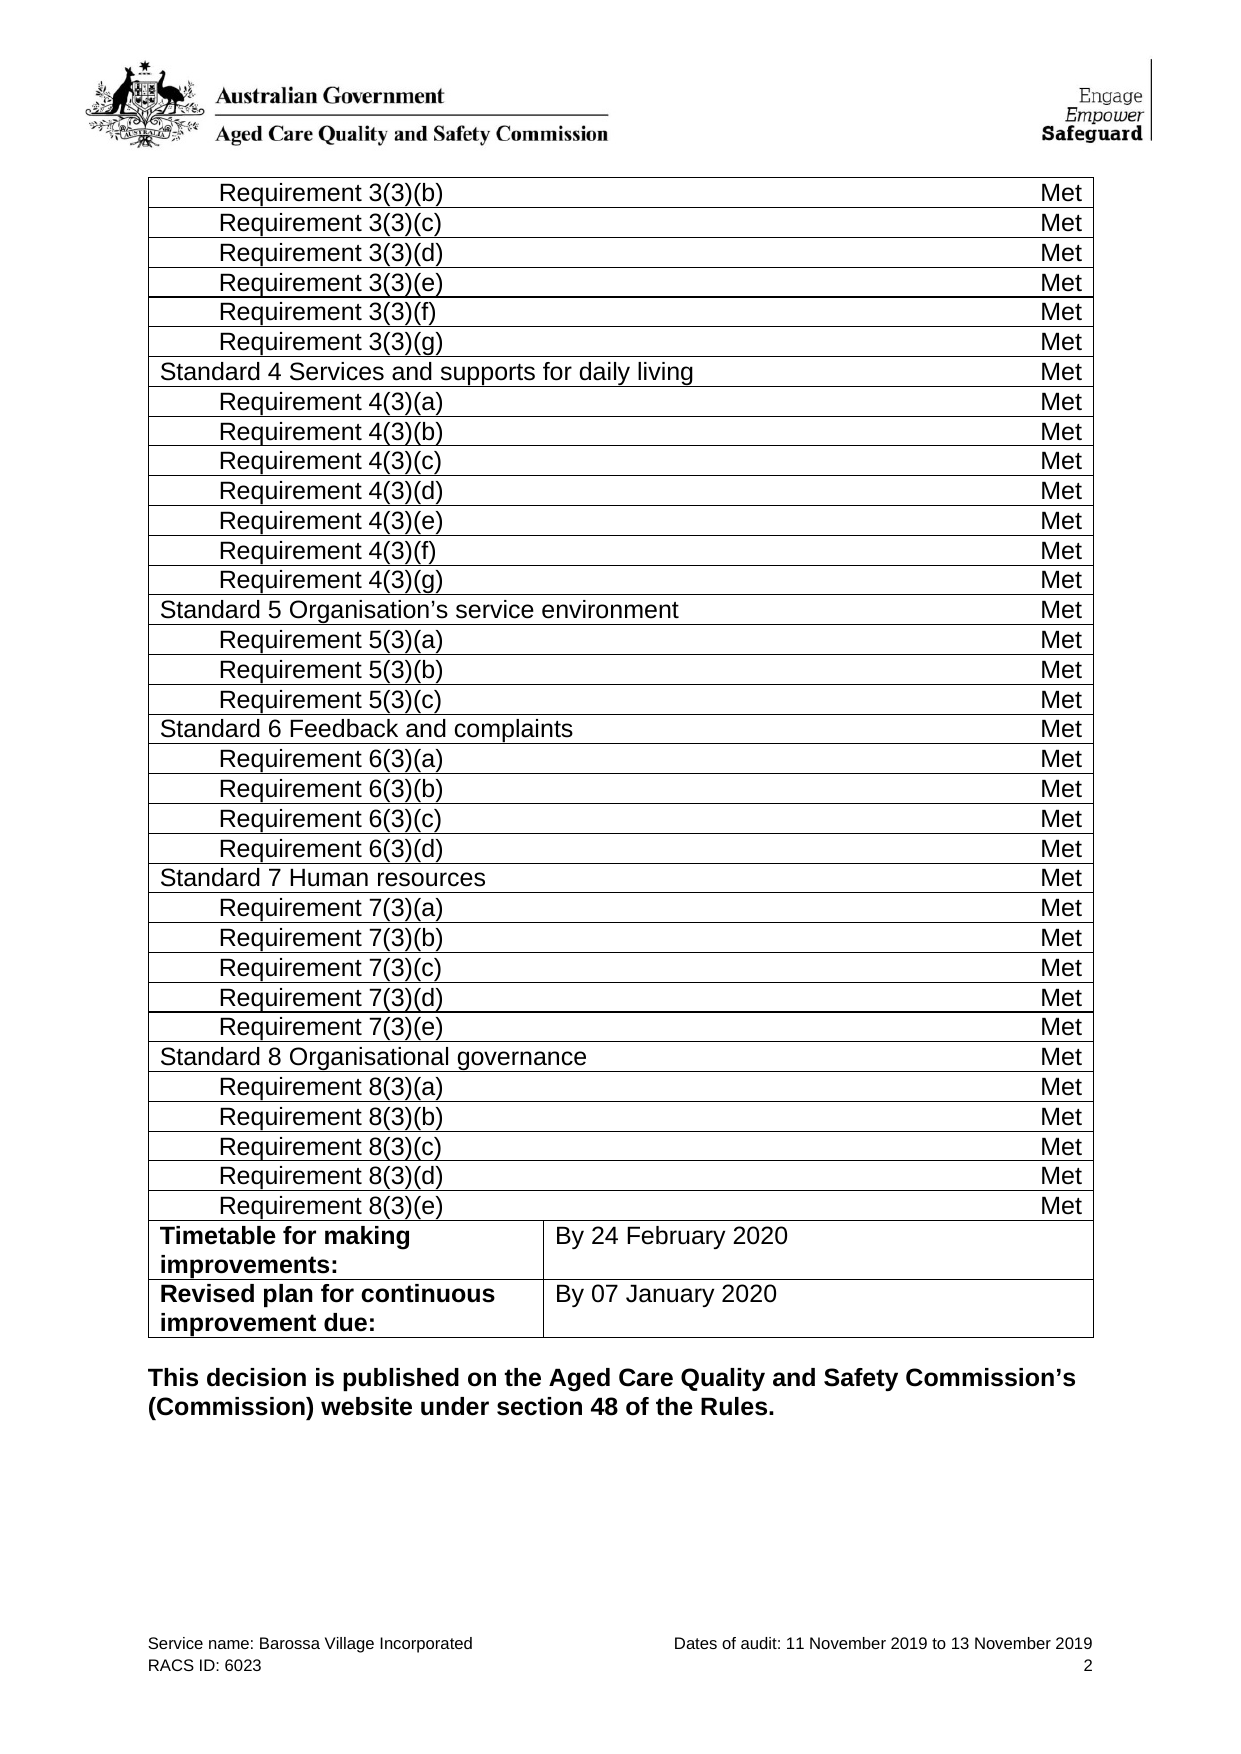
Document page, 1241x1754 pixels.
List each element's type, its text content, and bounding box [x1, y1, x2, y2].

table_cell Requirement 5(3)(c) [149, 685, 898, 713]
table_cell Met [898, 864, 1093, 892]
table_cell Requirement 4(3)(e) [149, 506, 898, 535]
table_cell Requirement 6(3)(d) [149, 834, 898, 862]
table_cell Requirement 8(3)(d) [149, 1161, 898, 1190]
table_cell Met [898, 983, 1093, 1011]
table_cell Standard 5 Organisation’s service environment [149, 595, 898, 624]
table_cell Met [898, 774, 1093, 803]
table_cell Requirement 8(3)(a) [149, 1072, 898, 1101]
table_cell Met [898, 1072, 1093, 1101]
table_cell Standard 7 Human resources [149, 864, 898, 892]
table_cell Met [898, 893, 1093, 922]
table_cell Met [898, 446, 1093, 475]
table_cell Requirement 7(3)(b) [149, 923, 898, 952]
table_cell Requirement 6(3)(c) [149, 804, 898, 833]
table_cell Met [898, 953, 1093, 982]
table_cell Met [898, 238, 1093, 267]
table_cell Requirement 8(3)(c) [149, 1132, 898, 1160]
table_cell Met [898, 923, 1093, 952]
table_cell Met [898, 1102, 1093, 1131]
table_cell Met [898, 298, 1093, 326]
table_cell Requirement 5(3)(b) [149, 655, 898, 684]
table_cell Met [898, 476, 1093, 505]
table_cell Requirement 4(3)(a) [149, 387, 898, 416]
table_cell Requirement 8(3)(b) [149, 1102, 898, 1131]
table_cell Requirement 3(3)(f) [149, 298, 898, 326]
table_cell Standard 6 Feedback and complaints [149, 715, 898, 743]
text This decision is published on the Aged Care Quality and Safety Commission’s (Commission) website under section 48 of the Rules. [148, 1363, 1092, 1421]
table_cell Requirement 5(3)(a) [149, 625, 898, 654]
table_cell Standard 4 Services and supports for daily living [149, 357, 898, 386]
table_cell Met [898, 417, 1093, 445]
table_cell Revised plan for continuous improvement due: [149, 1280, 543, 1337]
table_cell Requirement 7(3)(d) [149, 983, 898, 1011]
table_cell Requirement 4(3)(b) [149, 417, 898, 445]
table_cell Met [898, 1042, 1093, 1071]
table_cell By 07 January 2020 [544, 1280, 1093, 1337]
table_cell Requirement 6(3)(a) [149, 744, 898, 773]
table_cell Met [898, 1013, 1093, 1041]
table_cell Met [898, 536, 1093, 564]
table_cell Requirement 7(3)(a) [149, 893, 898, 922]
table_cell Met [898, 387, 1093, 416]
table_cell Met [898, 327, 1093, 356]
table_cell Requirement 7(3)(e) [149, 1013, 898, 1041]
table_cell Met [898, 744, 1093, 773]
table_cell Met [898, 655, 1093, 684]
table_cell Requirement 3(3)(g) [149, 327, 898, 356]
table_cell Requirement 3(3)(d) [149, 238, 898, 267]
table_cell Requirement 3(3)(b) [149, 178, 898, 207]
table_cell Met [898, 268, 1093, 296]
table_cell By 24 February 2020 [544, 1221, 1093, 1278]
table_cell Met [898, 506, 1093, 535]
table_cell Requirement 4(3)(d) [149, 476, 898, 505]
table_cell Met [898, 1191, 1093, 1220]
table_cell Met [898, 595, 1093, 624]
table_cell Timetable for making improvements: [149, 1221, 543, 1278]
table_cell Met [898, 357, 1093, 386]
table_cell Requirement 3(3)(c) [149, 208, 898, 237]
table_cell Met [898, 208, 1093, 237]
table_cell Requirement 8(3)(e) [149, 1191, 898, 1220]
table_cell Standard 8 Organisational governance [149, 1042, 898, 1071]
table_cell Requirement 3(3)(e) [149, 268, 898, 296]
table_cell Requirement 4(3)(f) [149, 536, 898, 564]
table_cell Met [898, 1161, 1093, 1190]
table_cell Met [898, 834, 1093, 862]
table_cell Met [898, 625, 1093, 654]
table_cell Requirement 7(3)(c) [149, 953, 898, 982]
table_cell Met [898, 178, 1093, 207]
table_cell Met [898, 566, 1093, 594]
table_cell Requirement 4(3)(c) [149, 446, 898, 475]
table_cell Met [898, 1132, 1093, 1160]
table_cell Requirement 4(3)(g) [149, 566, 898, 594]
picture [0, 0, 1240, 169]
table_cell Met [898, 804, 1093, 833]
table_cell Requirement 6(3)(b) [149, 774, 898, 803]
table_cell Met [898, 715, 1093, 743]
table_cell Met [898, 685, 1093, 713]
